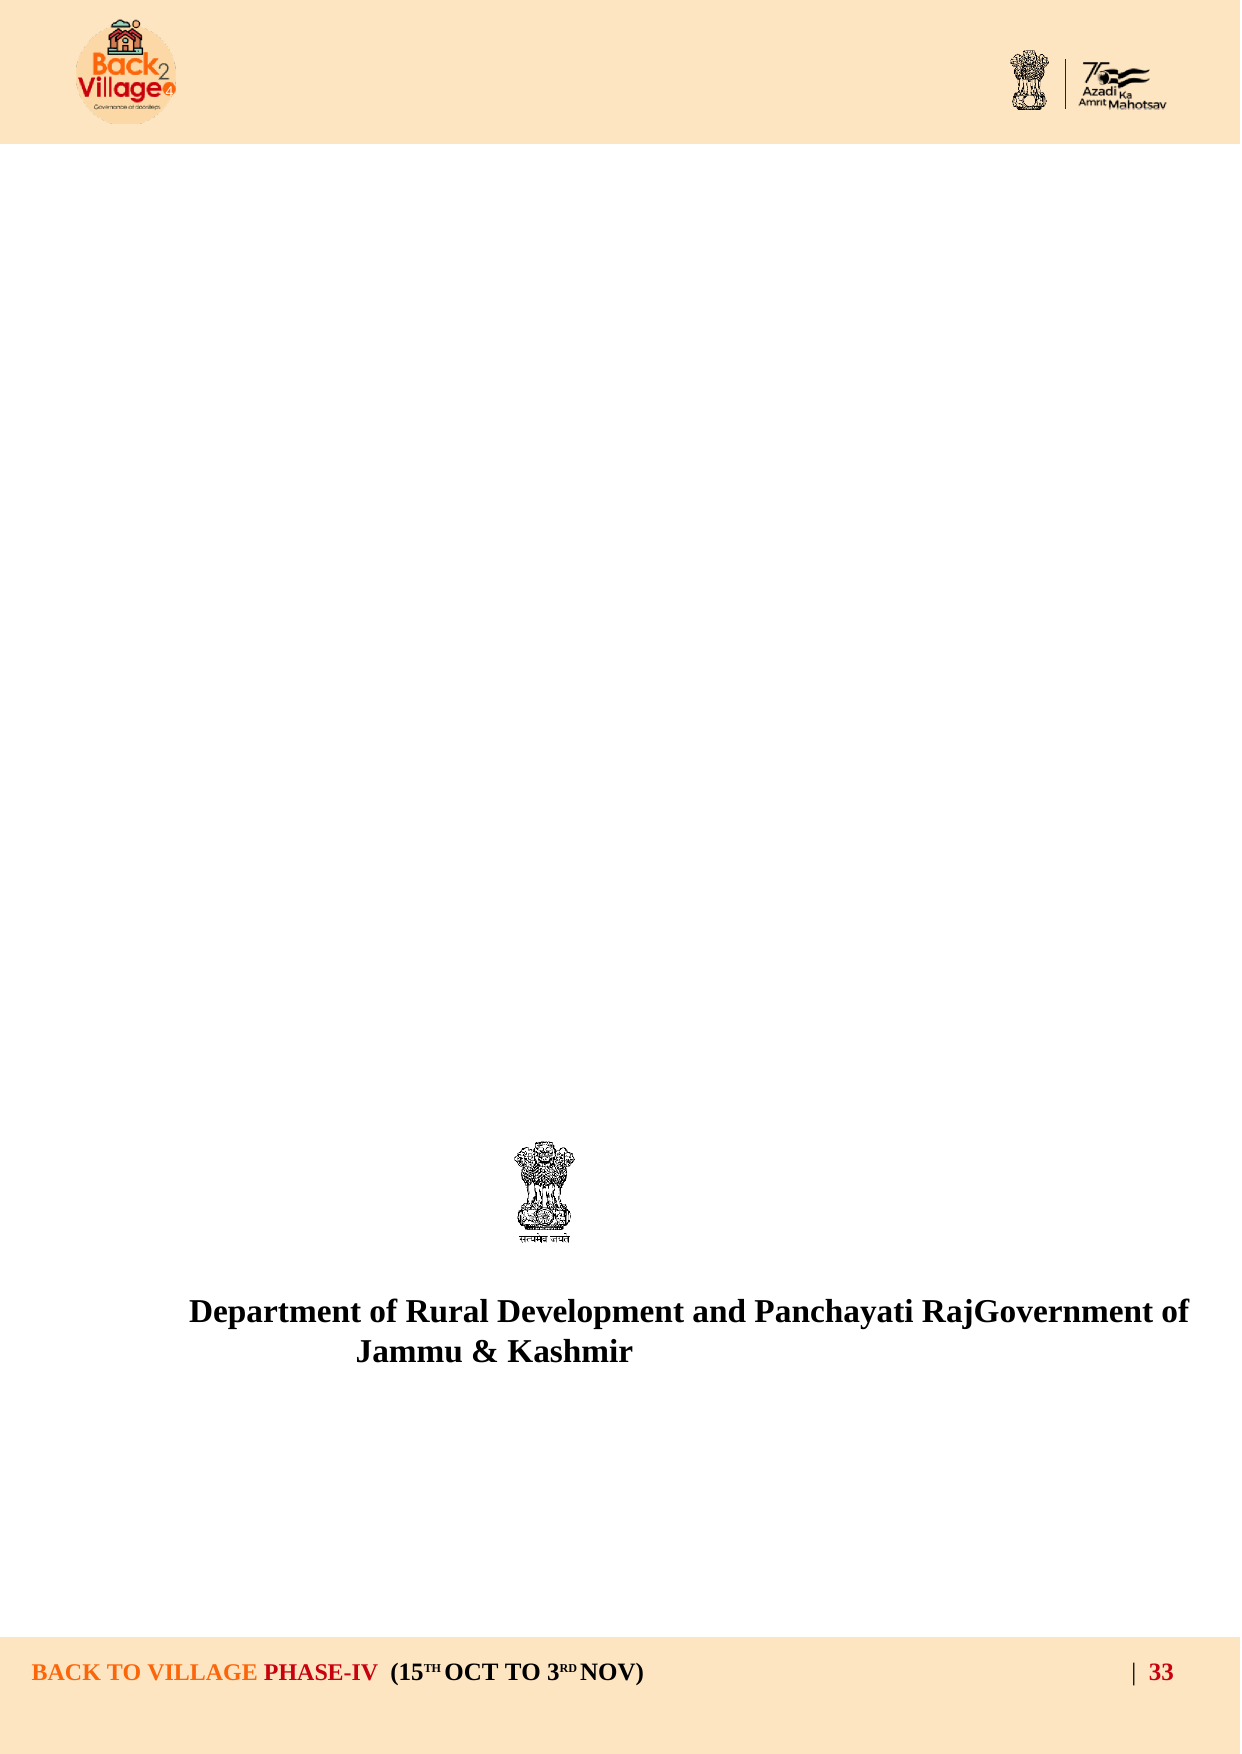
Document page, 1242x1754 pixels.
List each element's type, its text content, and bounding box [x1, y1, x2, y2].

picture [74, 17, 177, 125]
subtitle Department of Rural Development and Panchayati RajGovernment of Jammu & Kashmir [189, 1292, 1208, 1369]
picture [1076, 56, 1168, 112]
picture [512, 1138, 577, 1245]
picture [1007, 46, 1051, 112]
